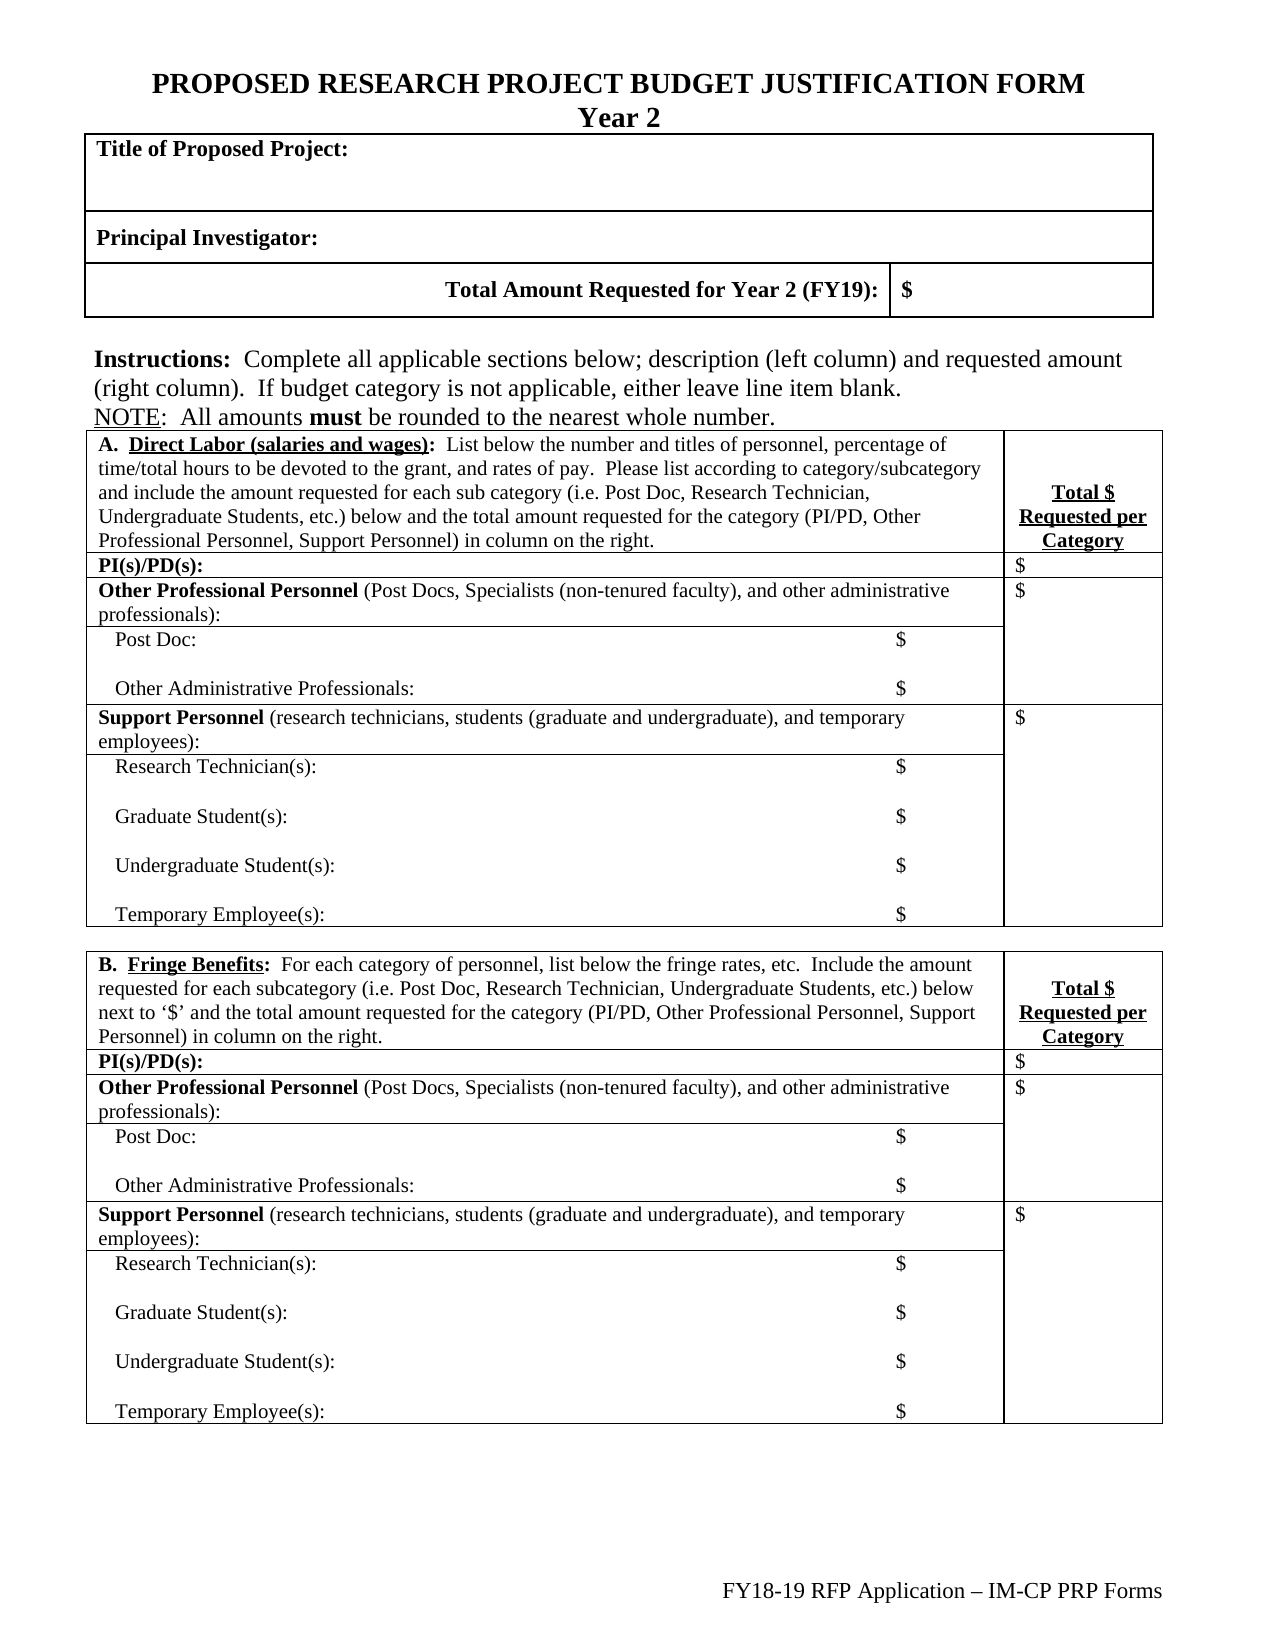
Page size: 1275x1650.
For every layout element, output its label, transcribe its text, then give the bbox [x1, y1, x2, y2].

text PROPOSED RESEARCH PROJECT BUDGET JUSTIFICATION FORM [75, 66, 1162, 100]
text NOTE: All amounts must be rounded to the nearest whole number. [94, 402, 1162, 430]
table_cell Research Technician(s): [87, 1251, 884, 1299]
table_cell Post Doc: [87, 627, 884, 675]
table_cell PI(s)/PD(s): [87, 553, 1003, 577]
table_cell Other Professional Personnel (Post Docs, Specialists (non-tenured faculty), and other administrative professionals): [87, 578, 1003, 626]
table_header Title of Proposed Project: [86, 135, 1152, 210]
table_cell $ [1005, 1050, 1162, 1073]
table_header B. Fringe Benefits: For each category of personnel, list below the fringe rates, etc. Include the amount requested for each subcategory (i.e. Post Doc, Research Technician, Undergraduate Students, etc.) below next to ‘$’ and the total amount requested for the category (PI/PD, Other Professional Personnel, Support Personnel) in column on the right. [87, 952, 1003, 1048]
table_cell $ [884, 627, 1003, 675]
table_header Total $ Requested per Category [1005, 431, 1162, 552]
table_cell Undergraduate Student(s): [87, 1349, 884, 1398]
table_cell Temporary Employee(s): [87, 901, 884, 926]
table_cell Post Doc: [87, 1124, 884, 1172]
table_cell $ [1005, 1075, 1162, 1201]
table_cell $ [884, 1299, 1003, 1348]
table_cell Graduate Student(s): [87, 803, 884, 852]
table_cell Support Personnel (research technicians, students (graduate and undergraduate), and temporary employees): [87, 705, 1003, 753]
table_cell Temporary Employee(s): [87, 1398, 884, 1423]
table_cell $ [884, 901, 1003, 926]
table_header A. Direct Labor (salaries and wages): List below the number and titles of personnel, percentage of time/total hours to be devoted to the grant, and rates of pay. Please list according to category/subcategory and include the amount requested for each sub category (i.e. Post Doc, Research Technician, Undergraduate Students, etc.) below and the total amount requested for the category (PI/PD, Other Professional Personnel, Support Personnel) in column on the right. [87, 431, 1003, 552]
table_cell $ [1005, 1202, 1162, 1423]
table_cell PI(s)/PD(s): [87, 1050, 1003, 1073]
table_cell $ [884, 803, 1003, 852]
table_header Total $ Requested per Category [1005, 952, 1162, 1048]
table_cell Undergraduate Student(s): [87, 852, 884, 901]
table_cell Principal Investigator: [86, 212, 1152, 262]
table_cell $ [884, 1398, 1003, 1423]
table_cell $ [1005, 553, 1162, 577]
table_cell $ [884, 755, 1003, 803]
table_cell Other Professional Personnel (Post Docs, Specialists (non-tenured faculty), and other administrative professionals): [87, 1075, 1003, 1123]
table_cell Total Amount Requested for Year 2 (FY19): [86, 264, 889, 316]
table_cell $ [1005, 705, 1162, 926]
text Year 2 [75, 100, 1162, 133]
table_cell $ [884, 675, 1003, 704]
table_cell $ [884, 1172, 1003, 1201]
table_cell $ [884, 1349, 1003, 1398]
table_cell $ [891, 264, 1152, 316]
text Instructions: Complete all applicable sections below; description (left column) and requested amount (right column). If budget category is not applicable, either leave line item blank. [94, 344, 1162, 402]
table_cell Support Personnel (research technicians, students (graduate and undergraduate), and temporary employees): [87, 1202, 1003, 1250]
table_cell Graduate Student(s): [87, 1299, 884, 1348]
table_cell $ [884, 1251, 1003, 1299]
table_cell Other Administrative Professionals: [87, 675, 884, 704]
table_cell $ [1005, 578, 1162, 704]
table_cell Other Administrative Professionals: [87, 1172, 884, 1201]
table_cell Research Technician(s): [87, 755, 884, 803]
table_cell $ [884, 1124, 1003, 1172]
table_cell $ [884, 852, 1003, 901]
